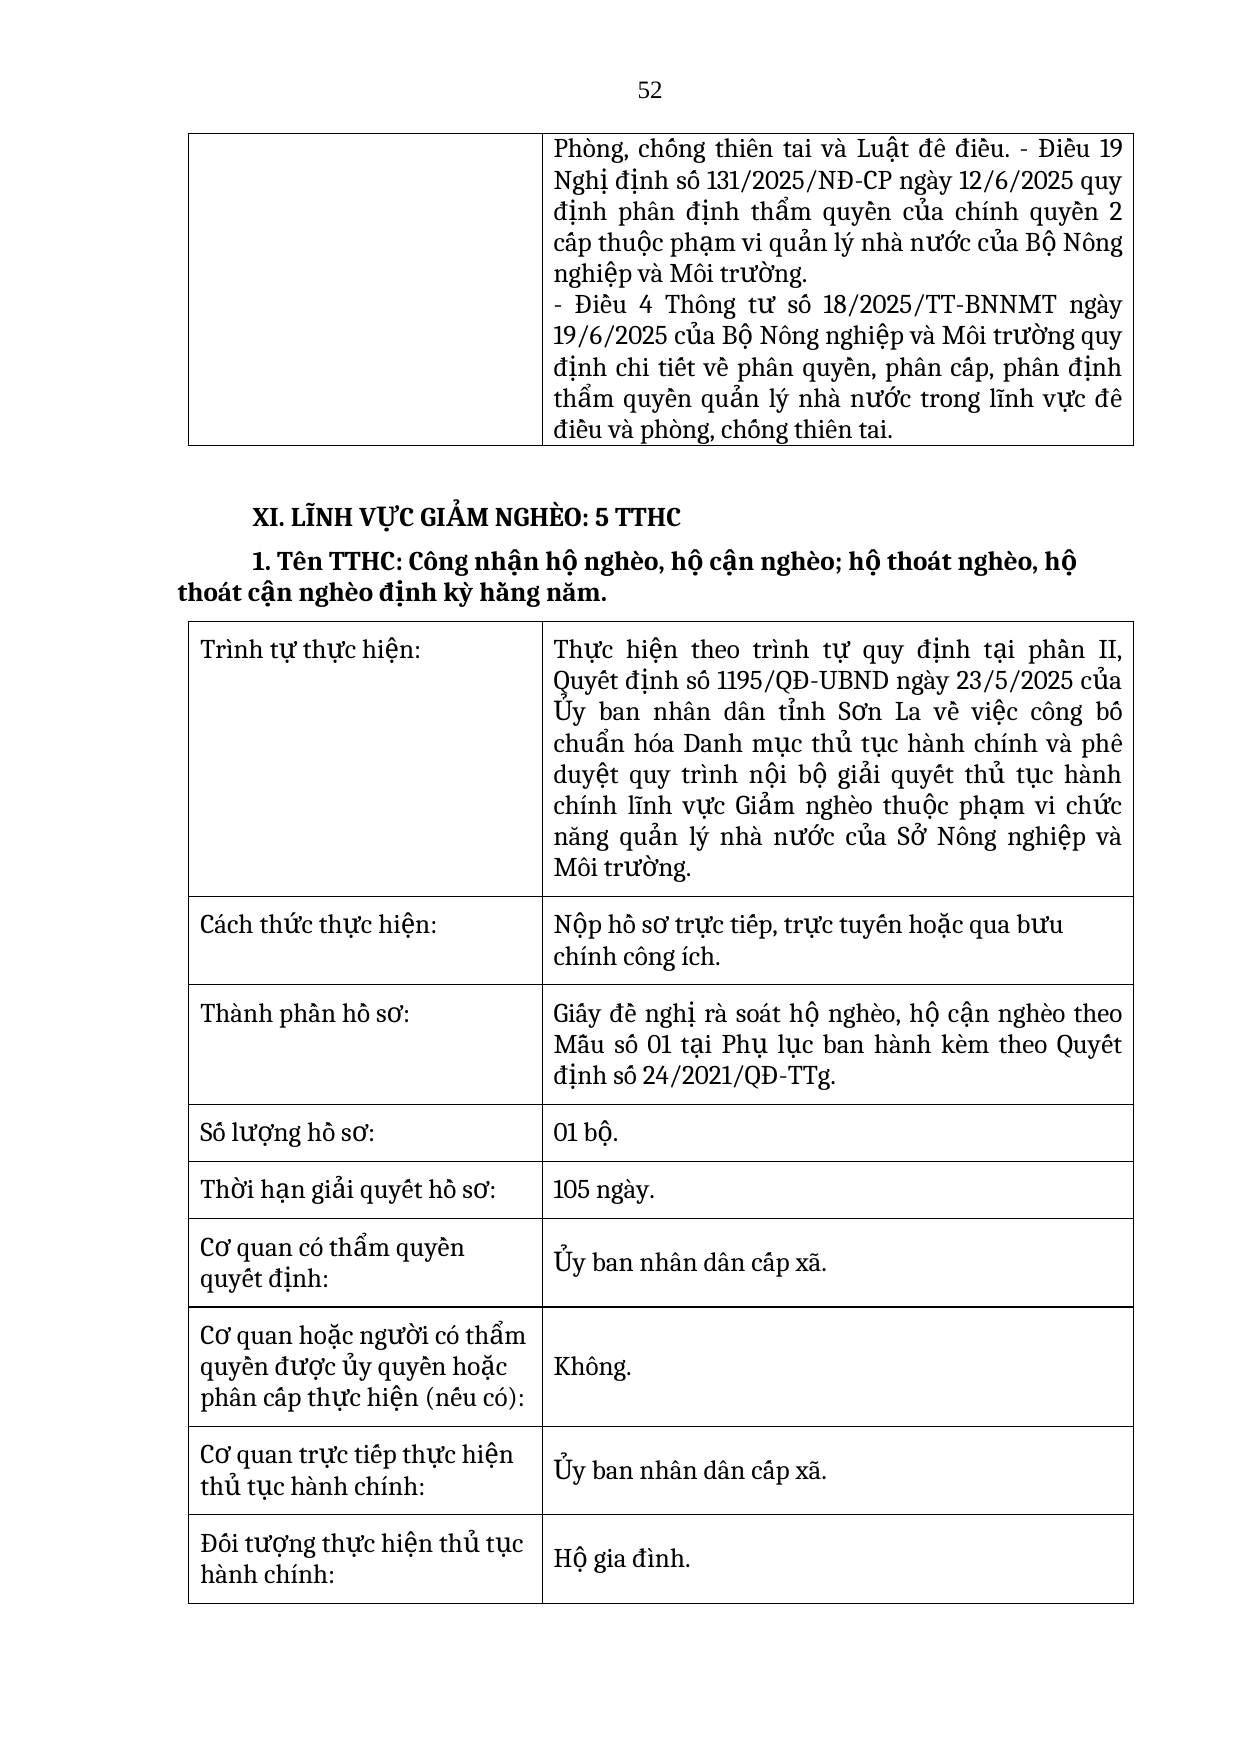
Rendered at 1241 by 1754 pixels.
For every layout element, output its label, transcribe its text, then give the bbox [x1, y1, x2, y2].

table_cell Cơ quan hoặc người có thẩm quyền được ủy quyền hoặc phân cấp thực hiện (nếu có): [189, 1308, 542, 1426]
text XI. LĨNH VỰC GIẢM NGHÈO: 5 TTHC [177, 502, 1122, 533]
table_cell Số lượng hồ sơ: [189, 1105, 542, 1161]
table_cell Thành phần hồ sơ: [189, 985, 542, 1104]
table_cell Đối tượng thực hiện thủ tục hành chính: [189, 1515, 542, 1602]
table_cell 105 ngày. [543, 1162, 1133, 1218]
table_cell Ủy ban nhân dân cấp xã. [543, 1219, 1133, 1306]
text 1. Tên TTHC: Công nhận hộ nghèo, hộ cận nghèo; hộ thoát nghèo, hộ thoát cận nghèo định kỳ hằng năm. [177, 546, 1122, 608]
table_cell Thời hạn giải quyết hồ sơ: [189, 1162, 542, 1218]
table_cell Nộp hồ sơ trực tiếp, trực tuyến hoặc qua bưu chính công ích. [543, 897, 1133, 984]
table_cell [543, 134, 1133, 445]
table_header Thực hiện theo trình tự quy định tại phần II, Quyết định số 1195/QĐ-UBND ngày 23/5/2025 của Ủy ban nhân dân tỉnh Sơn La về việc công bố chuẩn hóa Danh mục thủ tục hành chính và phê duyệt quy trình nội bộ giải quyết thủ tục hành chính lĩnh vực Giảm nghèo thuộc phạm vi chức năng quản lý nhà nước của Sở Nông nghiệp và Môi trường. [543, 622, 1133, 896]
table_cell 01 bộ. [543, 1105, 1133, 1161]
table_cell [189, 134, 542, 445]
table_cell Giấy đề nghị rà soát hộ nghèo, hộ cận nghèo theo Mẫu số 01 tại Phụ lục ban hành kèm theo Quyết định số 24/2021/QĐ-TTg. [543, 985, 1133, 1104]
table_header Trình tự thực hiện: [189, 622, 542, 896]
table_cell Cơ quan có thẩm quyền quyết định: [189, 1219, 542, 1306]
table_cell Hộ gia đình. [543, 1515, 1133, 1602]
table_cell Cách thức thực hiện: [189, 897, 542, 984]
table_cell Không. [543, 1308, 1133, 1426]
table_cell Ủy ban nhân dân cấp xã. [543, 1427, 1133, 1514]
table_cell Cơ quan trực tiếp thực hiện thủ tục hành chính: [189, 1427, 542, 1514]
